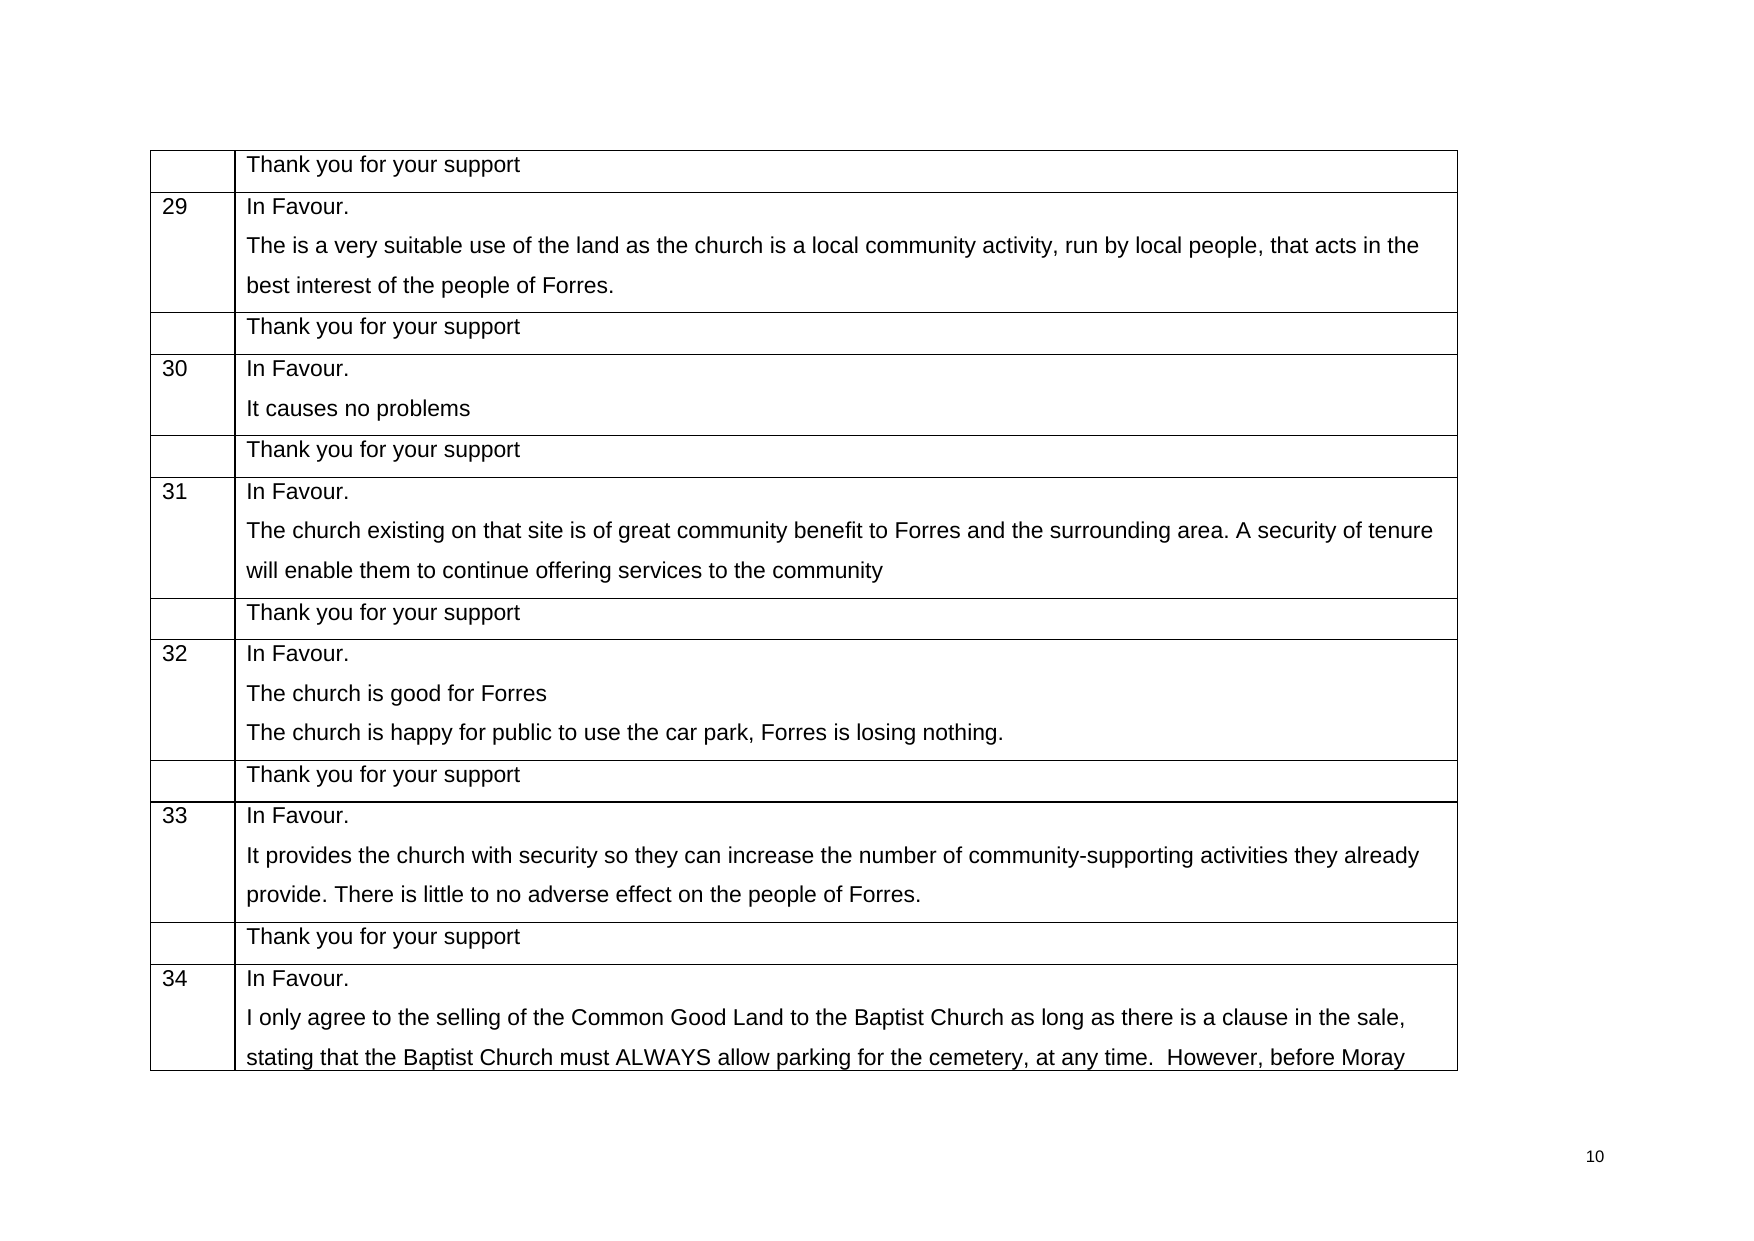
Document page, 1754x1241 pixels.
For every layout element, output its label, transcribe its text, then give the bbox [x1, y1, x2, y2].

table_cell 31 [151, 478, 234, 597]
table_cell In Favour. The is a very suitable use of the land as the church is a local community activity, run by local people, that acts in the best interest of the people of Forres. [236, 193, 1457, 312]
table_cell [151, 761, 234, 801]
table_cell In Favour. It causes no problems [236, 355, 1457, 435]
table_cell In Favour. It provides the church with security so they can increase the number of community-supporting activities they already provide. There is little to no adverse effect on the people of Forres. [236, 803, 1457, 922]
table_cell Thank you for your support [236, 599, 1457, 639]
table_cell [151, 599, 234, 639]
table_cell In Favour. The church existing on that site is of great community benefit to Forres and the surrounding area. A security of tenure will enable them to continue offering services to the community [236, 478, 1457, 597]
table_cell 30 [151, 355, 234, 435]
table_cell [151, 313, 234, 354]
table_cell 32 [151, 640, 234, 760]
table_cell Thank you for your support [236, 923, 1457, 964]
table_cell [151, 923, 234, 964]
table_cell 33 [151, 803, 234, 922]
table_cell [236, 965, 1457, 1070]
table_cell Thank you for your support [236, 151, 1457, 192]
table_cell In Favour. The church is good for Forres The church is happy for public to use the car park, Forres is losing nothing. [236, 640, 1457, 760]
table_cell 29 [151, 193, 234, 312]
table_cell 34 [151, 965, 234, 1070]
table_cell Thank you for your support [236, 436, 1457, 477]
table_cell Thank you for your support [236, 313, 1457, 354]
table_cell [151, 151, 234, 192]
table_cell Thank you for your support [236, 761, 1457, 801]
table_cell [151, 436, 234, 477]
